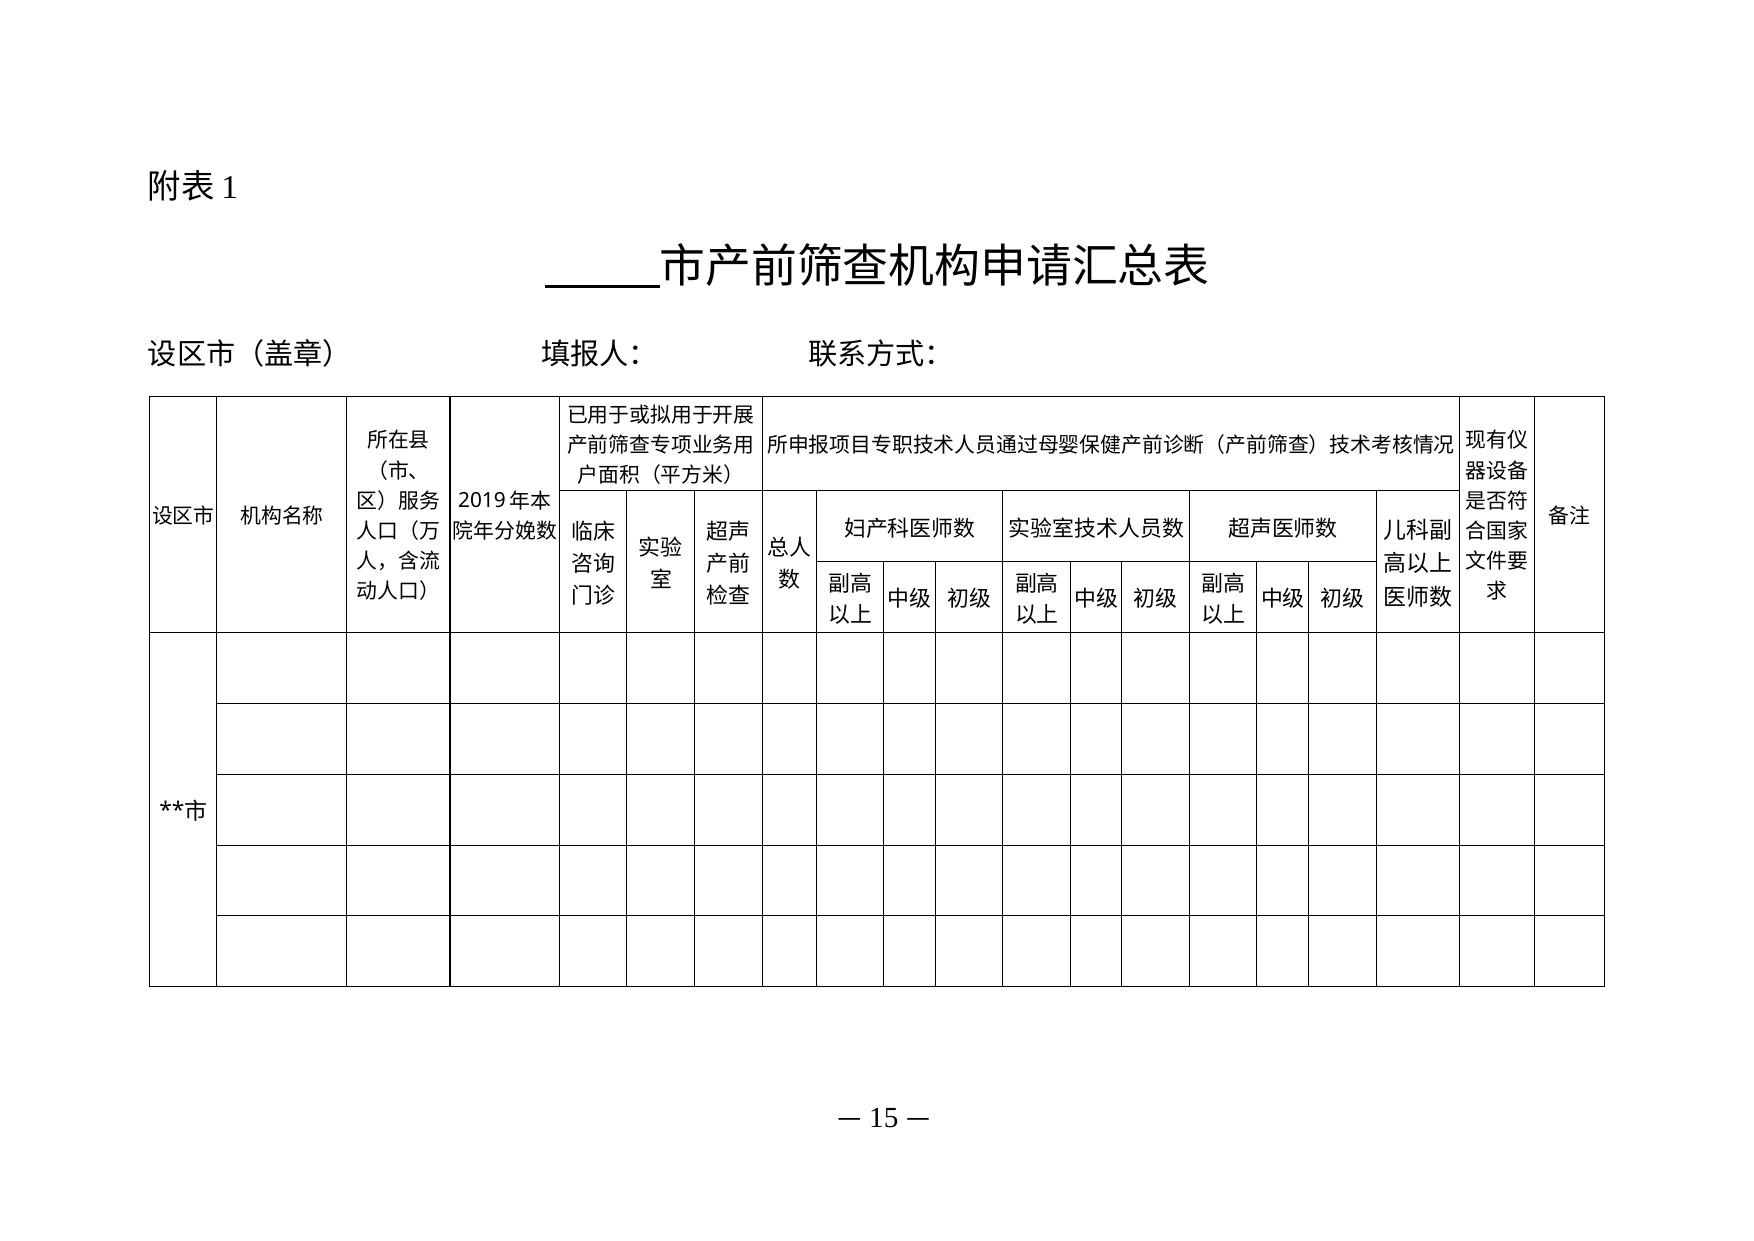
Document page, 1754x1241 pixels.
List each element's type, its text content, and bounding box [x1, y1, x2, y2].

table_cell [1122, 846, 1189, 915]
table_cell [560, 775, 626, 844]
table_cell [1003, 916, 1070, 986]
table_cell [936, 704, 1002, 774]
table_cell [1535, 916, 1604, 986]
table_cell [763, 846, 816, 915]
table_cell [560, 633, 626, 703]
table_cell [347, 775, 449, 844]
table_cell [884, 704, 935, 774]
table_cell [817, 916, 883, 986]
table_cell [936, 916, 1002, 986]
table_cell 副高以上 [817, 562, 883, 632]
table_cell [817, 846, 883, 915]
table_cell [1190, 846, 1256, 915]
table_cell [884, 846, 935, 915]
table_cell [1257, 916, 1308, 986]
table_cell [217, 633, 346, 703]
table_cell [1071, 633, 1121, 703]
table_cell 实验室 [627, 491, 694, 632]
table_cell [1535, 846, 1604, 915]
table_cell [1309, 916, 1376, 986]
table_cell [451, 704, 559, 774]
table_header 2019年本院年分娩数 [451, 397, 559, 632]
table_cell [1257, 633, 1308, 703]
table_cell 总人数 [763, 491, 816, 632]
table_cell [763, 633, 816, 703]
table_cell [1071, 916, 1121, 986]
table_cell 中级 [884, 562, 935, 632]
table_cell [884, 916, 935, 986]
table_cell [560, 846, 626, 915]
table_cell [627, 704, 694, 774]
table_cell [1460, 846, 1534, 915]
table_cell [627, 846, 694, 915]
table_cell 副高以上 [1190, 562, 1256, 632]
table_cell [936, 775, 1002, 844]
table_cell [1003, 775, 1070, 844]
table_cell [560, 704, 626, 774]
table_cell [1003, 704, 1070, 774]
table_cell [1003, 633, 1070, 703]
table_cell [1377, 846, 1459, 915]
table_cell [451, 846, 559, 915]
table_cell [627, 916, 694, 986]
table_cell 临床咨询门诊 [560, 491, 626, 632]
table_cell [451, 633, 559, 703]
table_cell 中级 [1257, 562, 1308, 632]
table_cell [1535, 704, 1604, 774]
table_cell [347, 846, 449, 915]
table_cell 超声医师数 [1190, 491, 1376, 561]
table_cell [1377, 916, 1459, 986]
table_cell [817, 775, 883, 844]
table_cell [347, 916, 449, 986]
table_cell [1460, 633, 1534, 703]
text 市产前筛查机构申请汇总表 [148, 229, 1606, 296]
table_cell [217, 704, 346, 774]
table_cell [1071, 775, 1121, 844]
table_header 机构名称 [217, 397, 346, 632]
table_cell 中级 [1071, 562, 1121, 632]
table_cell [1122, 704, 1189, 774]
table_cell [1071, 846, 1121, 915]
table_cell [763, 704, 816, 774]
table_header 所申报项目专职技术人员通过母婴保健产前诊断（产前筛查）技术考核情况 [763, 397, 1459, 490]
table_cell [695, 846, 762, 915]
table_cell [1535, 775, 1604, 844]
table_cell 实验室技术人员数 [1003, 491, 1189, 561]
table_cell [1309, 775, 1376, 844]
table_cell [817, 704, 883, 774]
text 附表1 [148, 149, 1606, 210]
table_cell [1003, 846, 1070, 915]
table_header 已用于或拟用于开展产前筛查专项业务用户面积（平方米） [560, 397, 762, 490]
table_cell [627, 633, 694, 703]
table_cell 初级 [1122, 562, 1189, 632]
table_cell [1460, 775, 1534, 844]
table_cell [936, 633, 1002, 703]
table_cell 儿科副高以上医师数 [1377, 491, 1459, 632]
table_cell [1377, 775, 1459, 844]
table_cell [1309, 846, 1376, 915]
table_cell [1190, 775, 1256, 844]
table_cell [347, 633, 449, 703]
table_cell [817, 633, 883, 703]
table_cell 初级 [936, 562, 1002, 632]
table_cell [1257, 704, 1308, 774]
table_cell [1309, 704, 1376, 774]
table_cell **市 [150, 633, 216, 986]
table_cell [1377, 704, 1459, 774]
table_cell [1460, 916, 1534, 986]
table_cell [1190, 704, 1256, 774]
table_cell 妇产科医师数 [817, 491, 1002, 561]
table_cell 超声产前检查 [695, 491, 762, 632]
table_header 所在县（市、区）服务人口（万人，含流动人口） [347, 397, 449, 632]
table_cell [1122, 633, 1189, 703]
table_cell [1122, 916, 1189, 986]
table_cell 初级 [1309, 562, 1376, 632]
table_cell [451, 916, 559, 986]
table_cell [451, 775, 559, 844]
table_cell [1122, 775, 1189, 844]
table_cell [627, 775, 694, 844]
table_cell 副高以上 [1003, 562, 1070, 632]
table_cell [1190, 633, 1256, 703]
table_cell [560, 916, 626, 986]
table_cell [217, 916, 346, 986]
table_cell [1460, 704, 1534, 774]
table_cell [1190, 916, 1256, 986]
table_cell [1309, 633, 1376, 703]
table_cell [763, 916, 816, 986]
table_cell [763, 775, 816, 844]
table_cell [1071, 704, 1121, 774]
table_cell [1535, 633, 1604, 703]
table_cell [695, 704, 762, 774]
table_cell [884, 775, 935, 844]
table_cell [695, 916, 762, 986]
table_header 备注 [1535, 397, 1604, 632]
table_cell [217, 846, 346, 915]
table_header 设区市 [150, 397, 216, 632]
table_cell [936, 846, 1002, 915]
table_header 现有仪器设备是否符合国家文件要求 [1460, 397, 1534, 632]
table_cell [1377, 633, 1459, 703]
table_cell [217, 775, 346, 844]
table_cell [695, 633, 762, 703]
table_cell [1257, 846, 1308, 915]
table_cell [695, 775, 762, 844]
table_cell [1257, 775, 1308, 844]
table_cell [347, 704, 449, 774]
table_cell [884, 633, 935, 703]
text 设区市（盖章） 填报人： 联系方式： [148, 315, 1606, 376]
